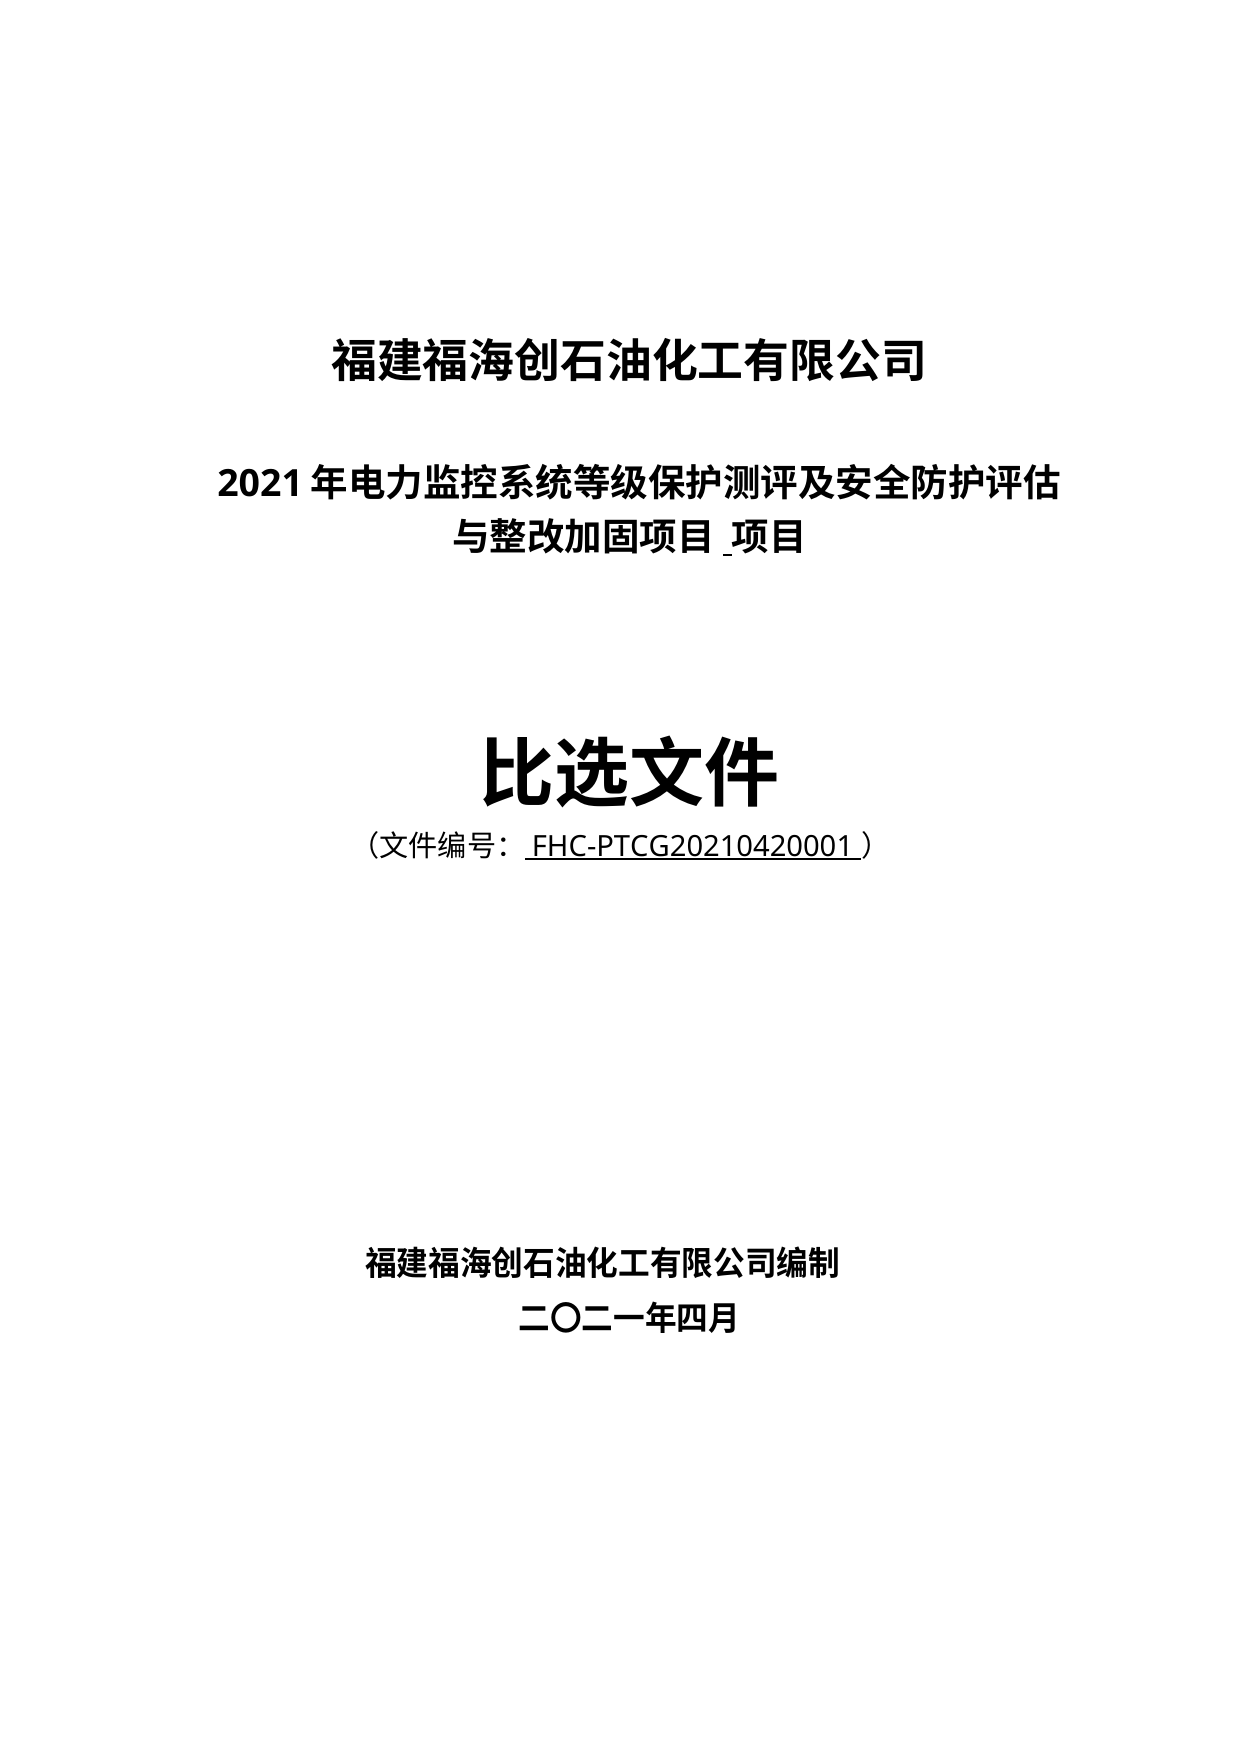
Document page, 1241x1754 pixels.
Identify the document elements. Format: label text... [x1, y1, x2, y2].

text 二〇二一年四月 [390, 1291, 868, 1340]
text 福建福海创石油化工有限公司 [192, 312, 1065, 394]
text 比选文件 [193, 713, 1065, 822]
text 2021年电力监控系统等级保护测评及安全防护评估与整改加固项目 项目 [193, 453, 1065, 561]
text 福建福海创石油化工有限公司编制 [175, 1237, 1001, 1285]
text （文件编号： FHC-PTCG20210420001 ） [175, 822, 1065, 864]
